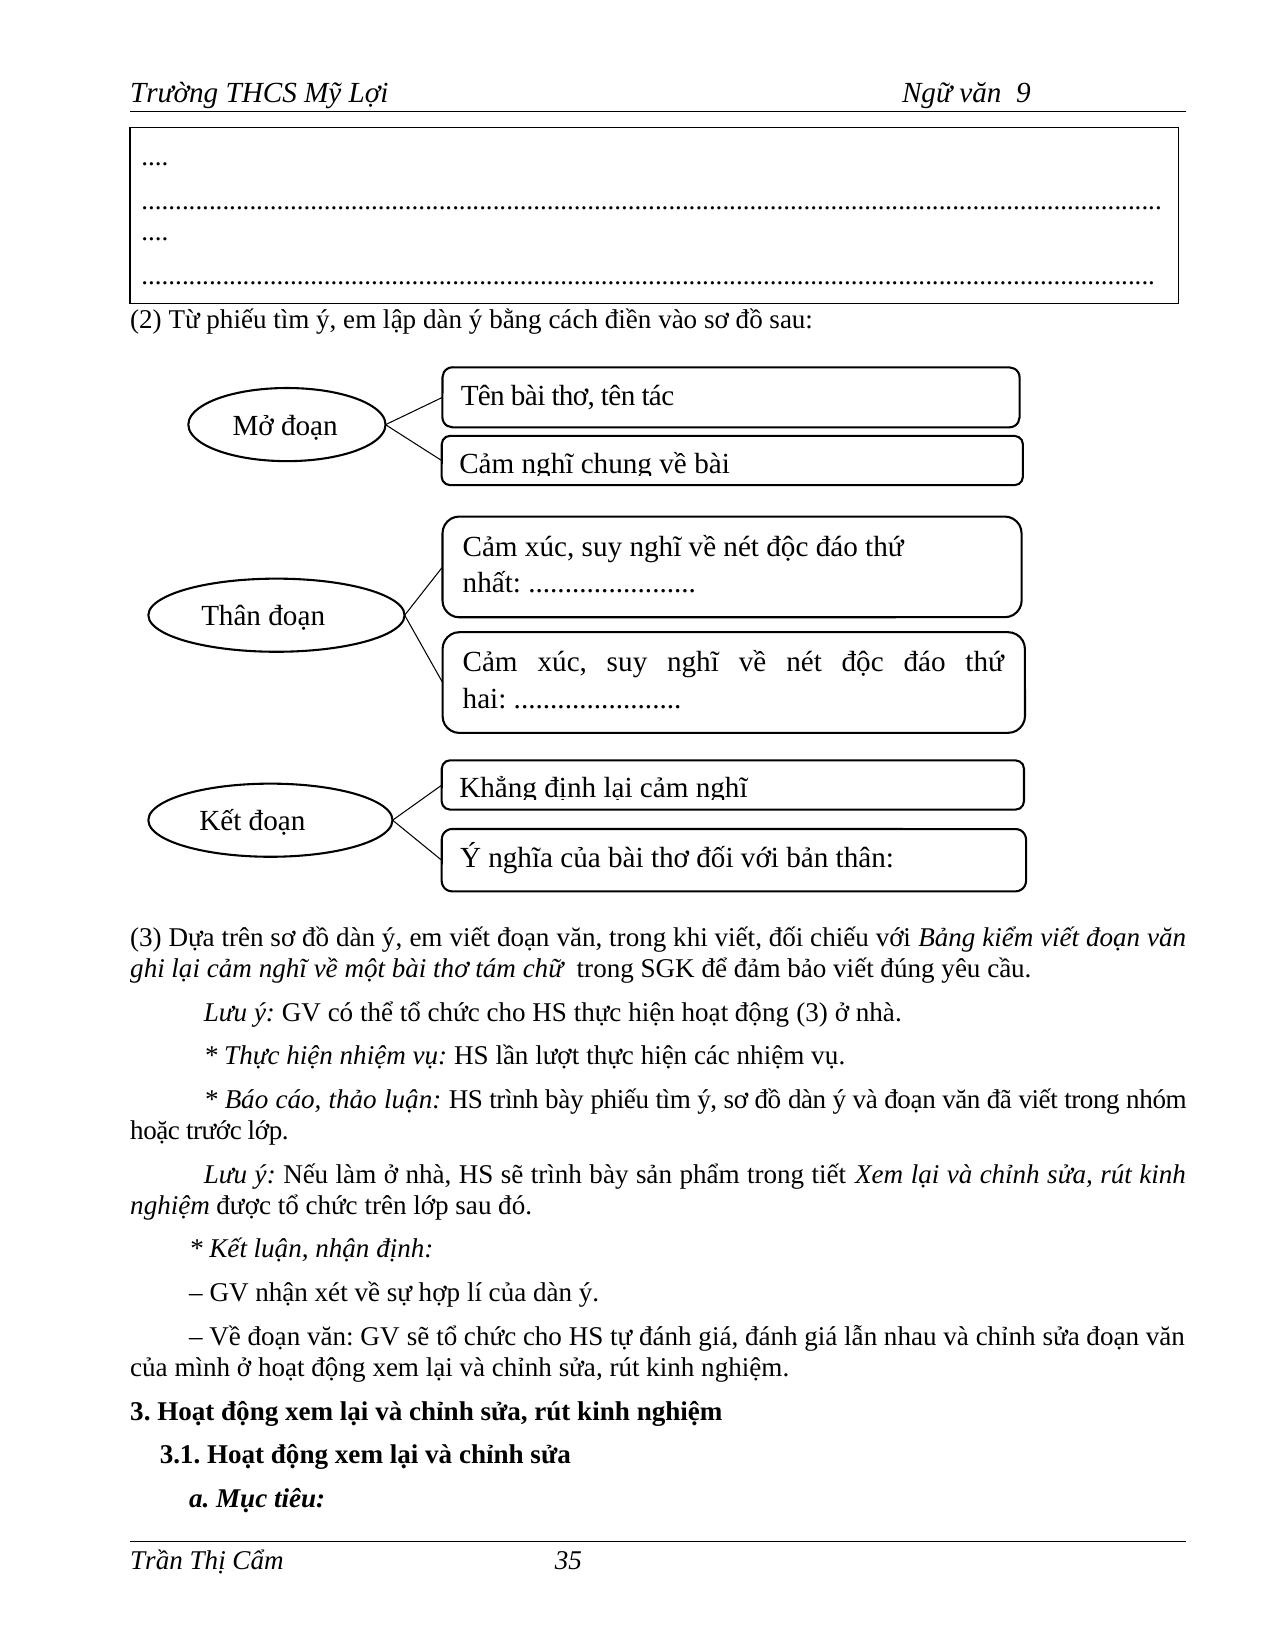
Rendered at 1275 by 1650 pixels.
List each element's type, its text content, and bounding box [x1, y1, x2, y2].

text (2) Từ phiếu tìm ý, em lập dàn ý bằng cách điền vào sơ đồ sau: [130, 304, 1186, 335]
text Lưu ý: GV có thể tổ chức cho HS thực hiện hoạt động (3) ở nhà. [130, 996, 1186, 1027]
text Lưu ý: Nếu làm ở nhà, HS sẽ trình bày sản phẩm trong tiết Xem lại và chỉnh sửa, rút kinh nghiệm được tổ chức trên lớp sau đó. [130, 1158, 1186, 1220]
text 3.1. Hoạt động xem lại và chỉnh sửa [130, 1438, 1186, 1469]
text – GV nhận xét về sự hợp lí của dàn ý. [130, 1276, 1186, 1307]
text – Về đoạn văn: GV sẽ tổ chức cho HS tự đánh giá, đánh giá lẫn nhau và chỉnh sửa đoạn văn của mình ở hoạt động xem lại và chỉnh sửa, rút kinh nghiệm. [130, 1320, 1186, 1382]
text * Kết luận, nhận định: [130, 1232, 1186, 1264]
text 3. Hoạt động xem lại và chỉnh sửa, rút kinh nghiệm [130, 1394, 1186, 1426]
text a. Mục tiêu: [130, 1482, 1186, 1513]
text * Báo cáo, thảo luận: HS trình bày phiếu tìm ý, sơ đồ dàn ý và đoạn văn đã viết trong nhóm hoặc trước lớp. [130, 1083, 1186, 1145]
text (3) Dựa trên sơ đồ dàn ý, em viết đoạn văn, trong khi viết, đối chiếu với Bảng kiểm viết đoạn văn ghi lại cảm nghĩ về một bài thơ tám chữ trong SGK để đảm bảo viết đúng yêu cầu. [130, 921, 1186, 983]
text * Thực hiện nhiệm vụ: HS lần lượt thực hiện các nhiệm vụ. [130, 1039, 1186, 1070]
